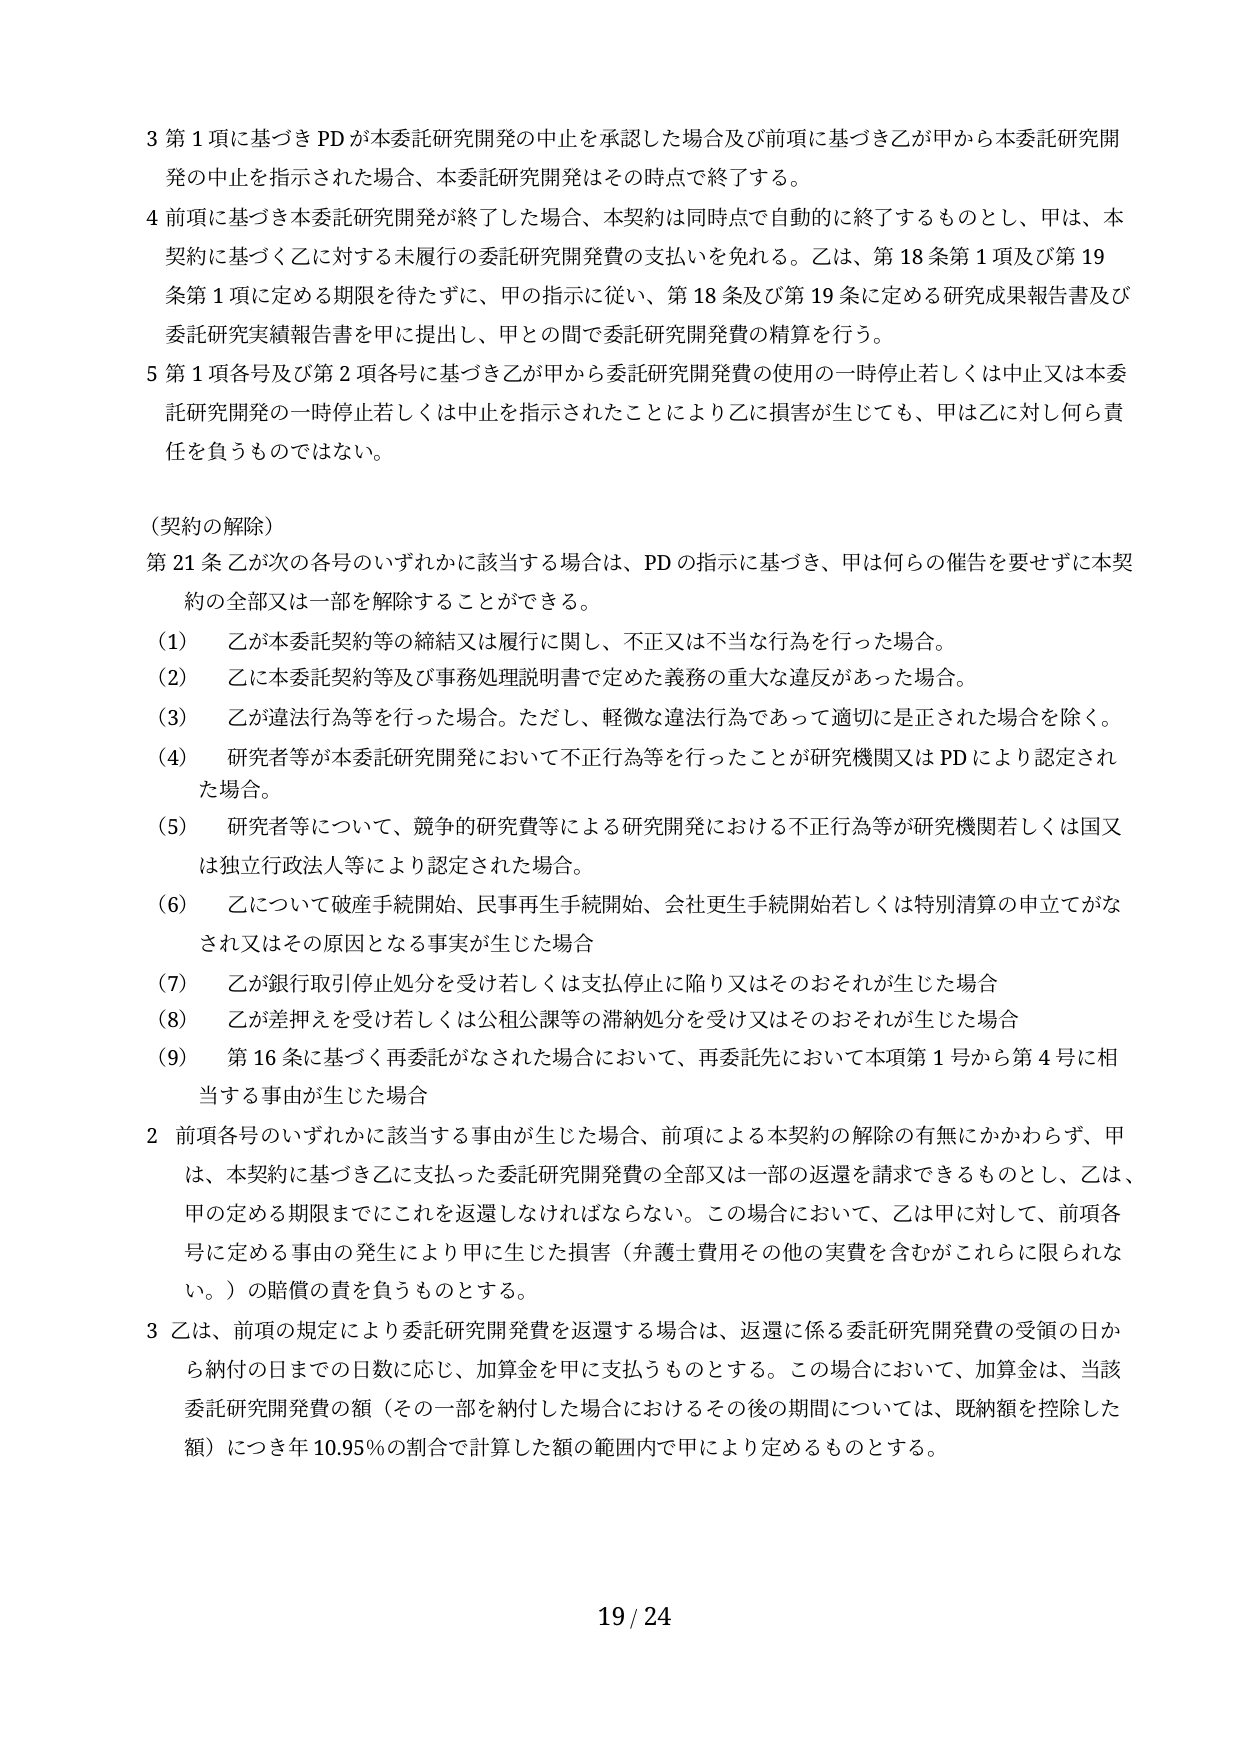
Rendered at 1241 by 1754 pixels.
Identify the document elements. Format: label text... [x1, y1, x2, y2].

text 2 前項各号のいずれかに該当する事由が生じた場合、前項による本契約の解除の有無にかかわらず、甲は、本契約に基づき乙に支払った委託研究開発費の全部又は一部の返還を請求できるものとし、乙は、甲の定める期限までにこれを返還しなければならない。この場合において、乙は甲に対して、前項各号に定める事由の発生により甲に生じた損害（弁護士費用その他の実費を含むがこれらに限られない。）の賠償の責を負うものとする。 [146, 1119, 1125, 1305]
list 乙が本委託契約等の締結又は履行に関し、不正又は不当な行為を行った場合。 [146, 625, 1136, 655]
list 第 1 項各号及び第 2 項各号に基づき乙が甲から委託研究開発費の使用の一時停止若しくは中止又は本委託研究開発の一時停止若しくは中止を指示されたことにより乙に損害が生じても、甲は乙に対し何ら責任を負うものではない。 [146, 358, 1136, 466]
list 乙が銀行取引停止処分を受け若しくは支払停止に陥り又はそのおそれが生じた場合 [146, 967, 1136, 997]
text （契約の解除） [139, 510, 1136, 540]
list 研究者等が本委託研究開発において不正行為等を行ったことが研究機関又はPDにより認定された場合。 [146, 741, 1136, 803]
text 3 乙は、前項の規定により委託研究開発費を返還する場合は、返還に係る委託研究開発費の受領の日から納付の日までの日数に応じ、加算金を甲に支払うものとする。この場合において、加算金は、当該委託研究開発費の額（その一部を納付した場合におけるその後の期間については、既納額を控除した額）につき年10.95％の割合で計算した額の範囲内で甲により定めるものとする。 [146, 1314, 1125, 1461]
list 乙について破産手続開始、民事再生手続開始、会社更生手続開始若しくは特別清算の申立てがなされ又はその原因となる事実が生じた場合 [146, 889, 1136, 958]
text 第 21 条 乙が次の各号のいずれかに該当する場合は、PDの指示に基づき、甲は何らの催告を要せずに本契約の全部又は一部を解除することができる。 [146, 547, 1136, 616]
list 第 16 条に基づく再委託がなされた場合において、再委託先において本項第 1 号から第 4 号に相当する事由が生じた場合 [146, 1041, 1136, 1110]
list 乙が違法行為等を行った場合。ただし、軽微な違法行為であって適切に是正された場合を除く。 [146, 701, 1136, 732]
list 乙に本委託契約等及び事務処理説明書で定めた義務の重大な違反があった場合。 [146, 662, 1136, 692]
list 乙が差押えを受け若しくは公租公課等の滞納処分を受け又はそのおそれが生じた場合 [146, 1004, 1136, 1034]
list 研究者等について、競争的研究費等による研究開発における不正行為等が研究機関若しくは国又は独立行政法人等により認定された場合。 [146, 810, 1136, 879]
list 前項に基づき本委託研究開発が終了した場合、本契約は同時点で自動的に終了するものとし、甲は、本契約に基づく乙に対する未履行の委託研究開発費の支払いを免れる。乙は、第 18 条第 1 項及び第 19 条第 1 項に定める期限を待たずに、甲の指示に従い、第 18 条及び第 19 条に定める研究成果報告書及び委託研究実績報告書を甲に提出し、甲との間で委託研究開発費の精算を行う。 [146, 201, 1136, 348]
list 第 1 項に基づきPDが本委託研究開発の中止を承認した場合及び前項に基づき乙が甲から本委託研究開発の中止を指示された場合、本委託研究開発はその時点で終了する。 [146, 123, 1136, 192]
